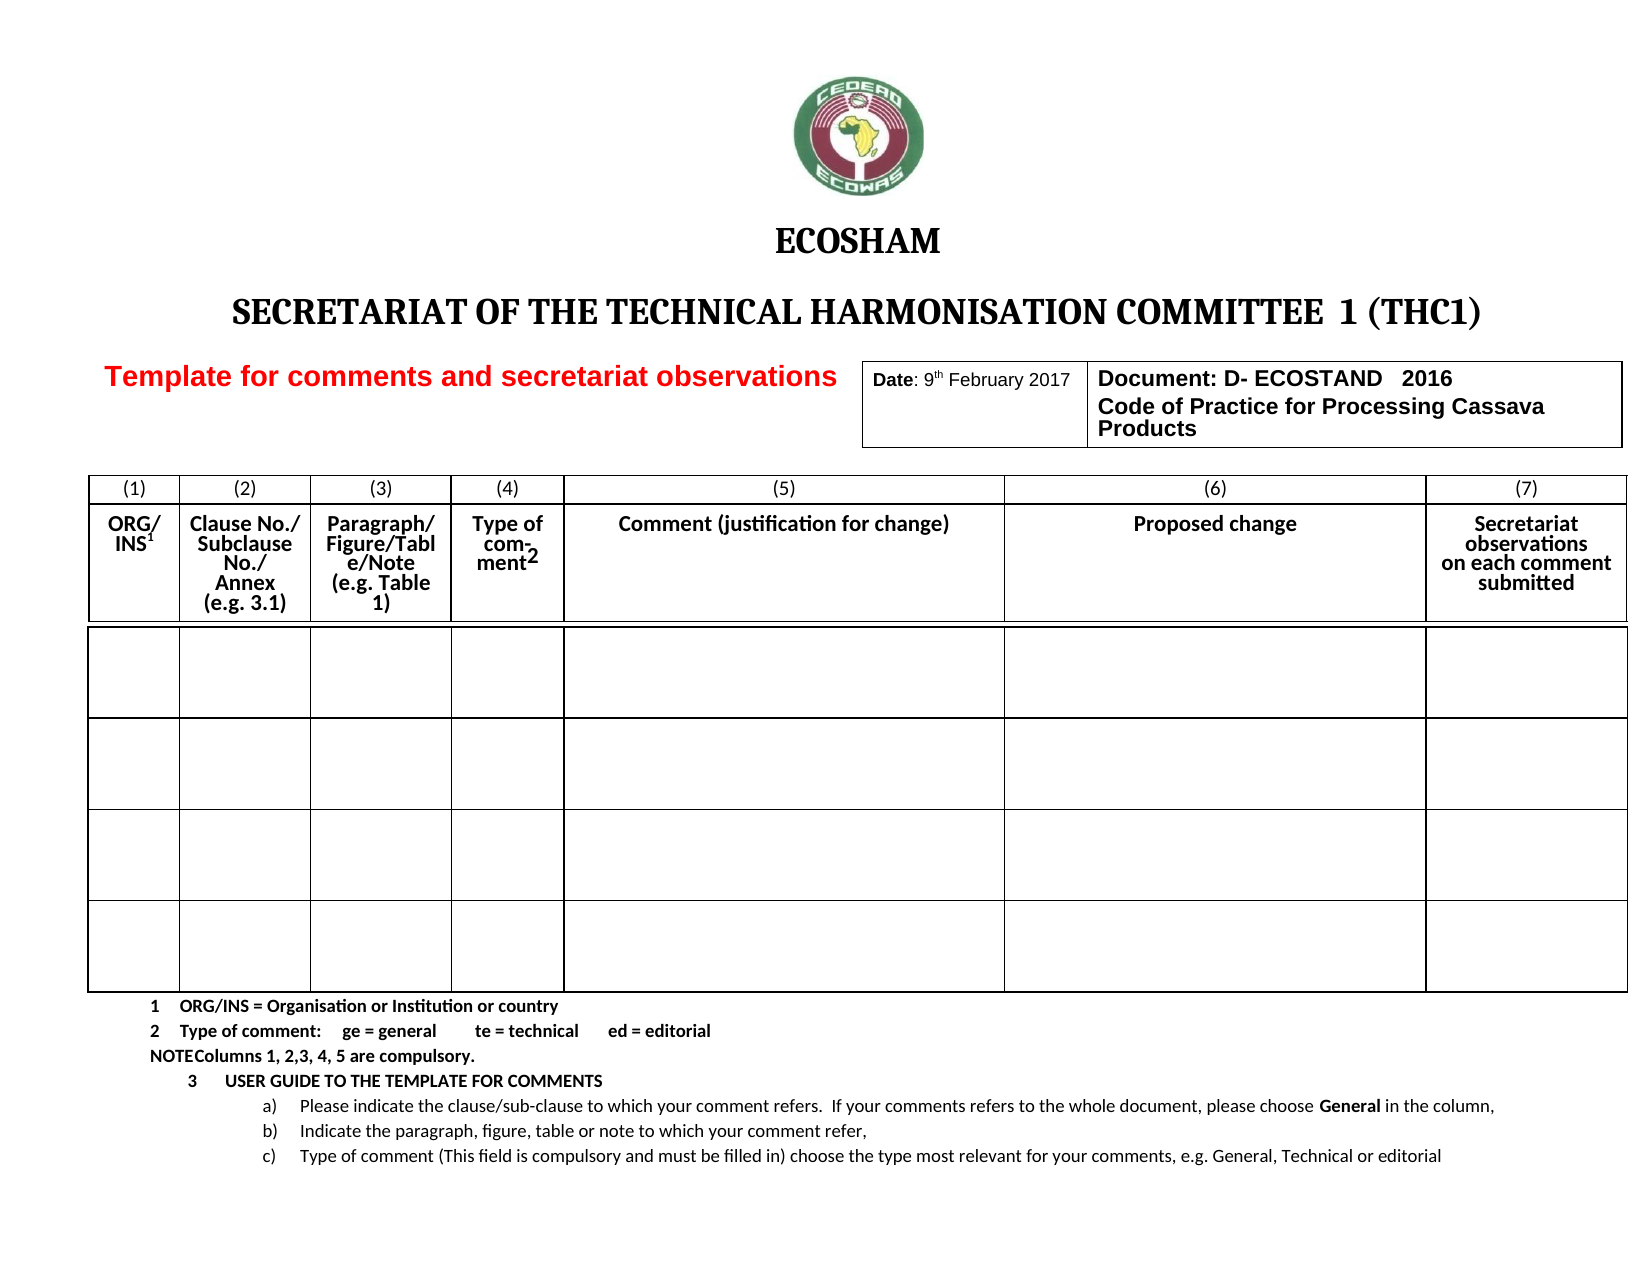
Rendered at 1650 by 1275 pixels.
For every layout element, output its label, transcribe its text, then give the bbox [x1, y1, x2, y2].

table_header [311, 628, 451, 717]
table_cell [1427, 719, 1627, 808]
table_header [452, 628, 563, 717]
table_header [89, 628, 179, 717]
table_cell Type of com-ment2 [452, 505, 563, 621]
table_header [565, 628, 1004, 717]
table_header Date: 9th February 2017 [863, 362, 1087, 447]
table_cell [89, 901, 179, 991]
table_cell [1005, 719, 1425, 808]
text 2 Type of comment: ge = general te = technical ed = editorial [150, 1019, 1566, 1042]
table_header Document: D- ECOSTAND 2016 Code of Practice for Processing Cassava Products [1088, 362, 1621, 447]
table_cell [180, 901, 310, 991]
list Indicate the paragraph, figure, table or note to which your comment refer, [262, 1119, 1566, 1142]
table_cell [452, 719, 563, 808]
table_cell [311, 810, 451, 900]
table_cell [452, 810, 563, 900]
table_cell [89, 719, 179, 808]
table_cell Paragraph/ Figure/Table/Note (e.g. Table 1) [311, 505, 450, 621]
text ECOSHAM [150, 220, 1566, 263]
text SECRETARIAT OF THE TECHNICAL HARMONISATION COMMITTEE 1 (THC1) [150, 290, 1566, 333]
table_cell [565, 810, 1004, 900]
table_header (7) [1427, 476, 1626, 503]
table_header [1427, 628, 1627, 717]
table_cell [452, 901, 563, 991]
table_header [180, 628, 310, 717]
table_header (5) [565, 476, 1004, 503]
table_header Template for comments and secretariat observations [94, 361, 862, 447]
table_cell [1427, 901, 1627, 991]
table_header (6) [1005, 476, 1425, 503]
table_cell [89, 810, 179, 900]
table_cell ORG/INS1 [90, 505, 179, 621]
table_cell [311, 901, 451, 991]
list Type of comment (This field is compulsory and must be filled in) choose the type most relevant for your comments, e.g. General, Technical or editorial [262, 1144, 1566, 1167]
table_cell Clause No./ Subclause No./ Annex (e.g. 3.1) [180, 505, 310, 621]
table_cell [1005, 901, 1425, 991]
table_cell [180, 719, 310, 808]
table_cell Proposed change [1005, 505, 1425, 621]
list USER GUIDE TO THE TEMPLATE FOR COMMENTS [187, 1069, 1566, 1092]
text NOTE Columns 1, 2,3, 4, 5 are compulsory. [150, 1044, 1566, 1067]
table_cell [180, 810, 310, 900]
table_header (3) [311, 476, 450, 503]
table_cell Comment (justification for change) [565, 505, 1004, 621]
table_cell [1427, 810, 1627, 900]
table_header (1) [90, 476, 179, 503]
table_cell Secretariat observations on each comment submitted [1427, 505, 1626, 621]
text 1 ORG/INS = Organisation or Institution or country [150, 994, 1566, 1017]
table_cell [565, 719, 1004, 808]
table_cell [1005, 810, 1425, 900]
table_cell [565, 901, 1004, 991]
table_cell [311, 719, 451, 808]
list Please indicate the clause/sub-clause to which your comment refers. If your comments refers to the whole document, please choose General in the column, [262, 1094, 1566, 1117]
table_header (4) [452, 476, 563, 503]
table_header [1005, 628, 1425, 717]
table_header (2) [180, 476, 310, 503]
